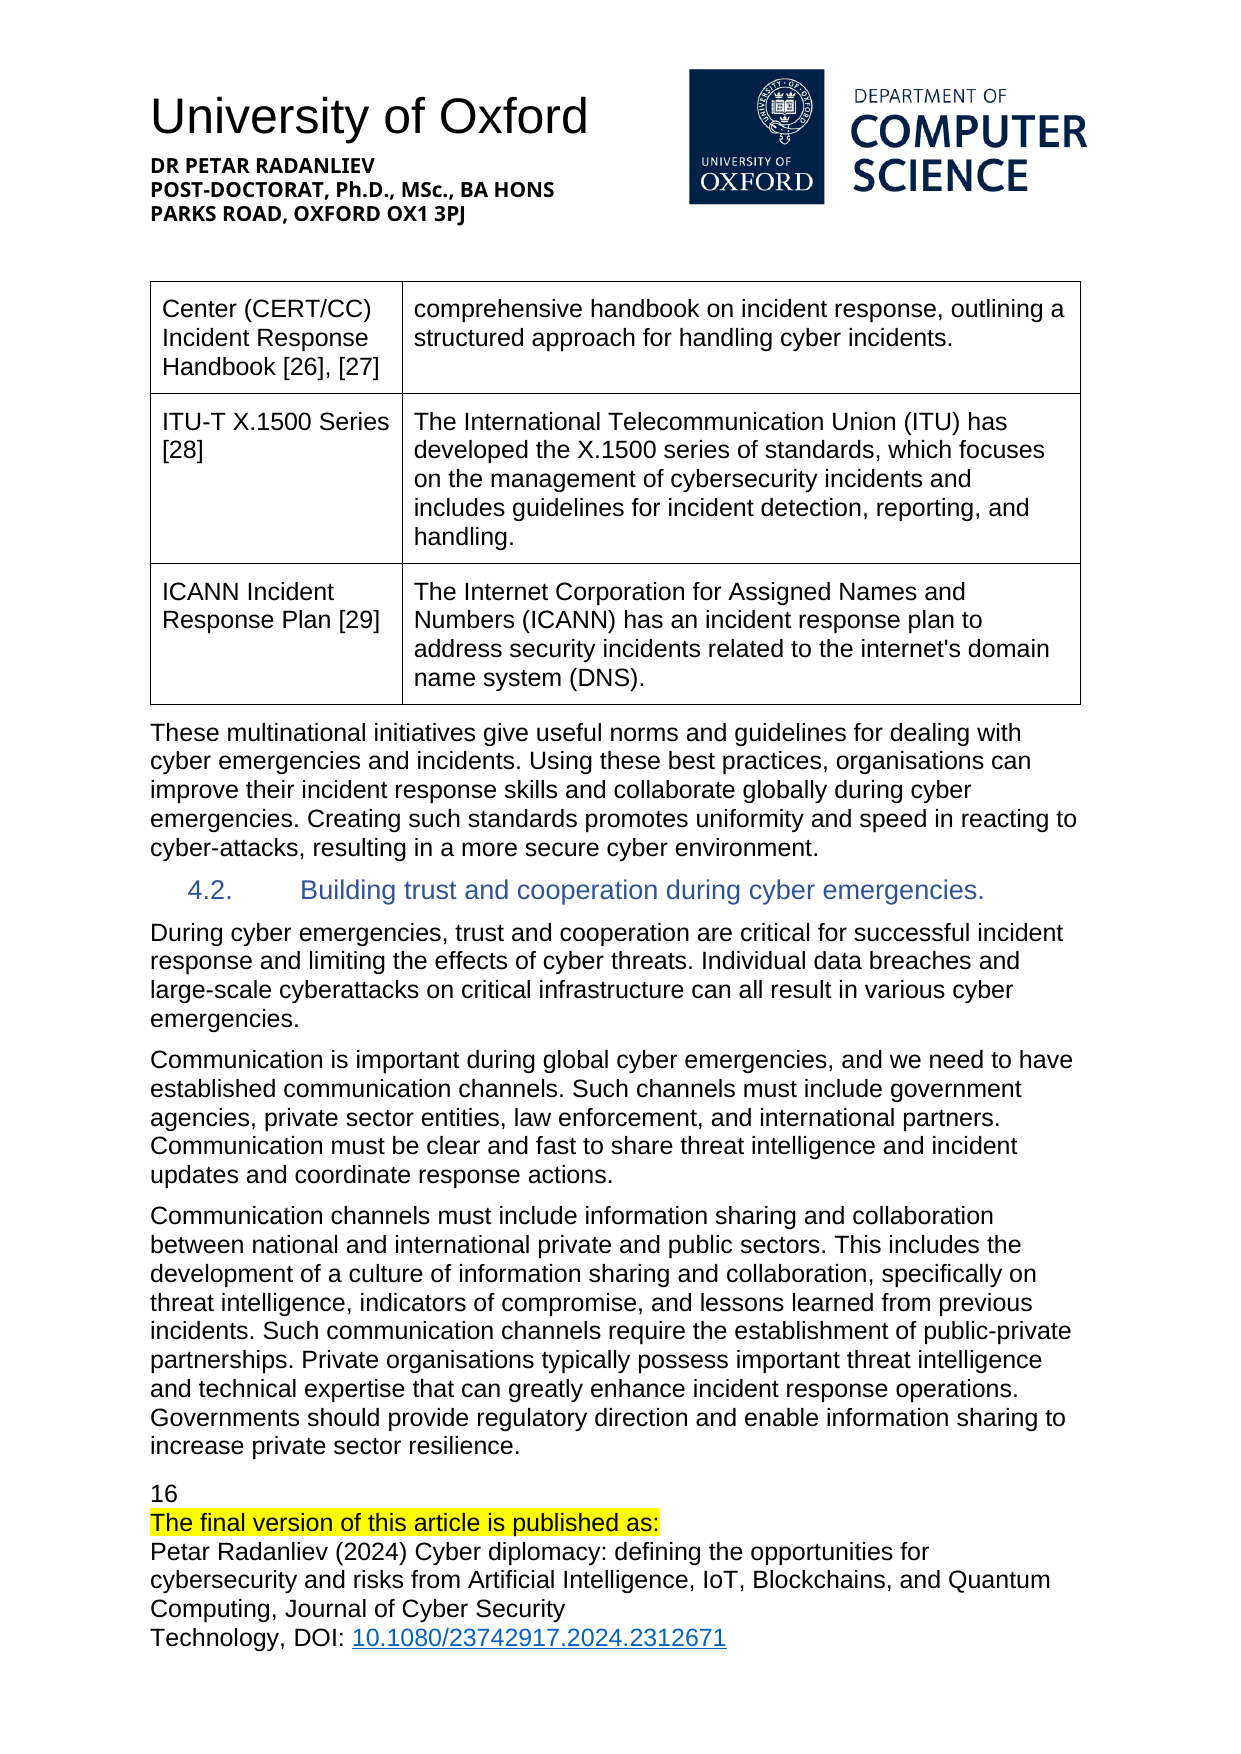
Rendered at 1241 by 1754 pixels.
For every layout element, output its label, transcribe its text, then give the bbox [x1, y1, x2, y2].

table_cell The Internet Corporation for Assigned Names and Numbers (ICANN) has an incident response plan to address security incidents related to the internet's domain name system (DNS). [403, 564, 1080, 704]
table_cell ITU-T X.1500 Series [151, 394, 402, 563]
text Communication channels must include information sharing and collaboration between national and international private and public sectors. This includes the development of a culture of information sharing and collaboration, specifically on threat intelligence, indicators of compromise, and lessons learned from previous incidents. Such communication channels require the establishment of public-private partnerships. Private organisations typically possess important threat intelligence and technical expertise that can greatly enhance incident response operations. Governments should provide regulatory direction and enable information sharing to increase private sector resilience. [150, 1201, 1090, 1460]
subtitle Building trust and cooperation during cyber emergencies. [187, 874, 1090, 905]
picture [688, 68, 1087, 205]
table_cell ICANN Incident Response Plan [151, 564, 402, 704]
text These multinational initiatives give useful norms and guidelines for dealing with cyber emergencies and incidents. Using these best practices, organisations can improve their incident response skills and collaborate globally during cyber emergencies. Creating such standards promotes uniformity and speed in reacting to cyber-attacks, resulting in a more secure cyber environment. [150, 717, 1090, 861]
table_cell The International Telecommunication Union (ITU) has developed the X.1500 series of standards, which focuses on the management of cybersecurity incidents and includes guidelines for incident detection, reporting, and handling. [403, 394, 1080, 563]
text Communication is important during global cyber emergencies, and we need to have established communication channels. Such channels must include government agencies, private sector entities, law enforcement, and international partners. Communication must be clear and fast to share threat intelligence and incident updates and coordinate response actions. [150, 1045, 1090, 1189]
table_cell CERT Coordination Center (CERT/CC) Incident Response Handbook [151, 282, 402, 393]
text During cyber emergencies, trust and cooperation are critical for successful incident response and limiting the effects of cyber threats. Individual data breaches and large-scale cyberattacks on critical infrastructure can all result in various cyber emergencies. [150, 917, 1090, 1032]
